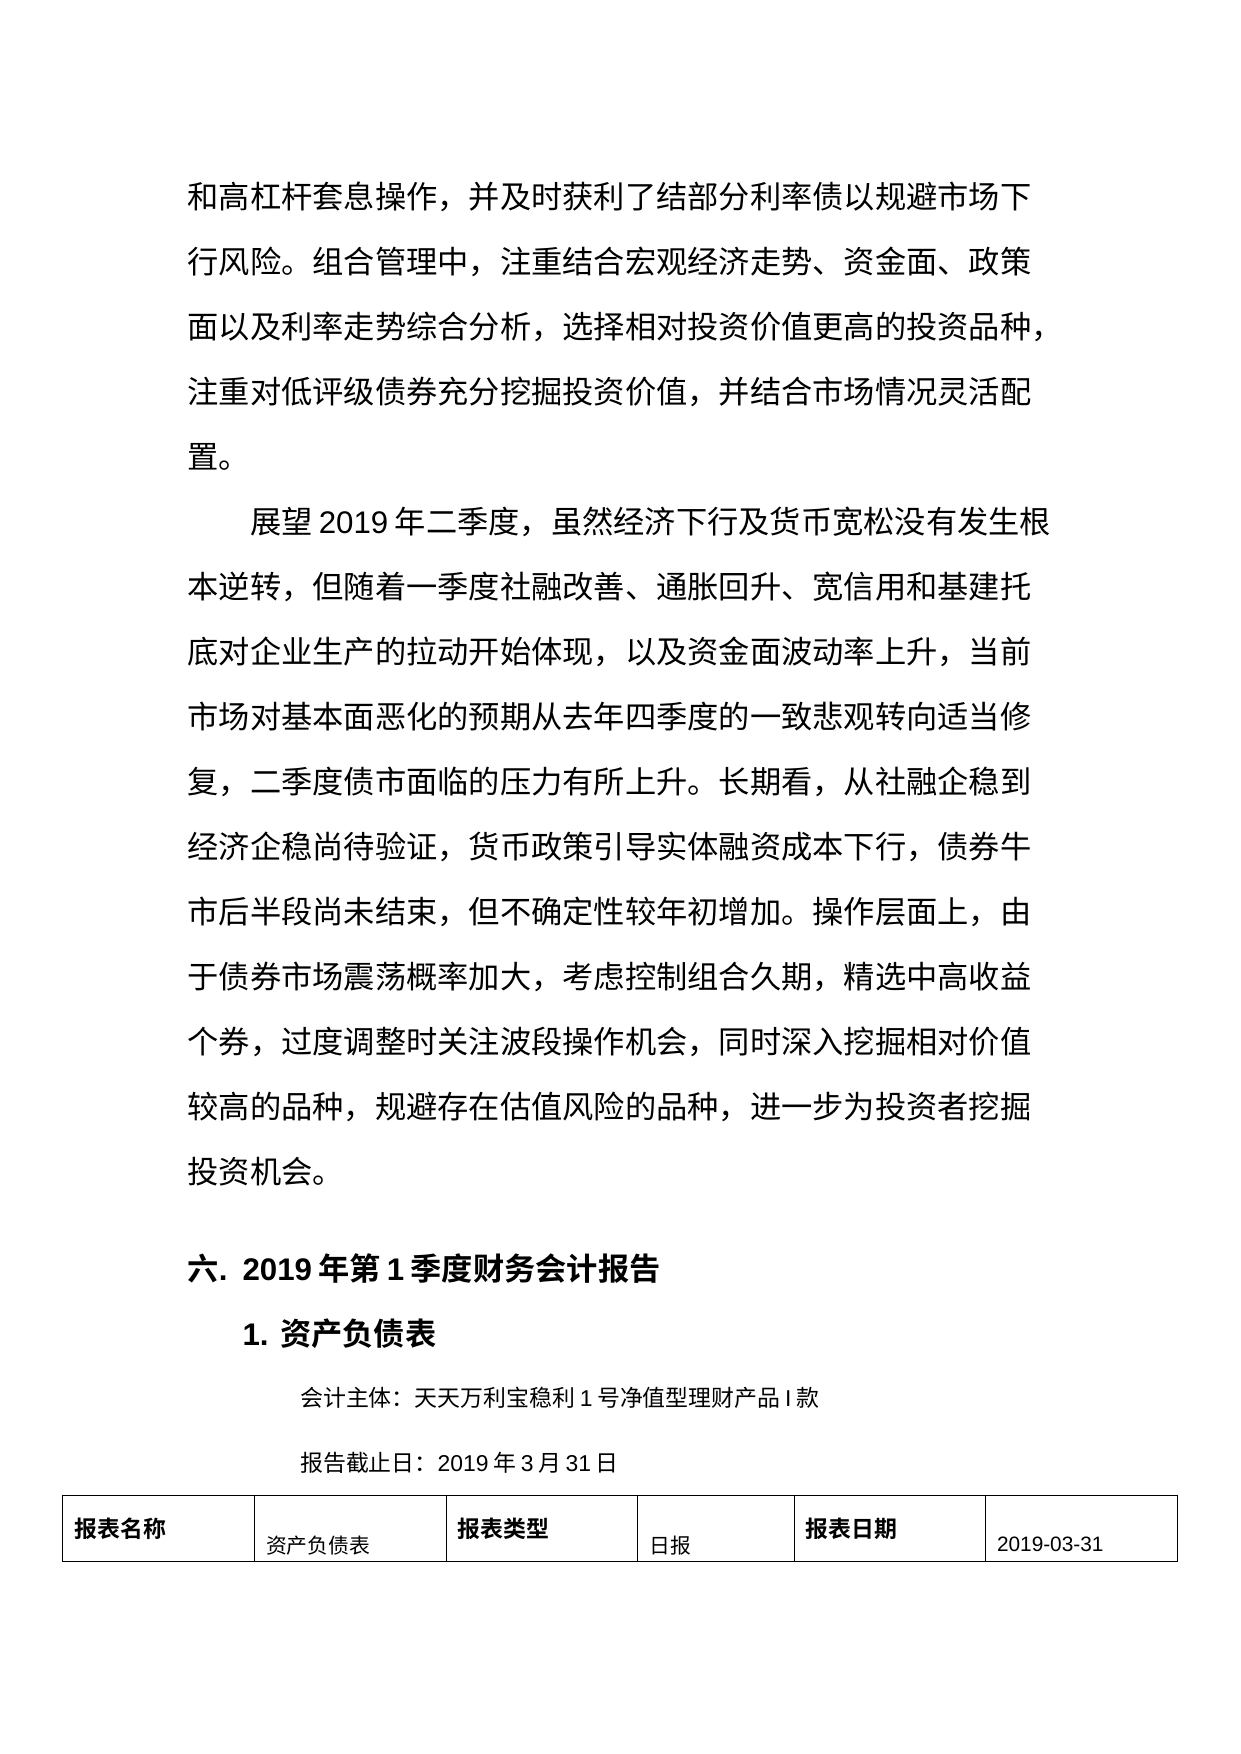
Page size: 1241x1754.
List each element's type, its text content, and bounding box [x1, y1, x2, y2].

list 会计主体：天天万利宝稳利1号净值型理财产品I款 [300, 1364, 1053, 1429]
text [187, 162, 1053, 487]
list 2019年第1季度财务会计报告 [187, 1234, 1053, 1299]
table_header 报表类型 [447, 1496, 637, 1561]
list 报告截止日：2019年3月31日 [300, 1429, 1053, 1494]
table_header 日报 [638, 1496, 794, 1561]
list 资产负债表 [242, 1299, 1053, 1364]
table_header 报表名称 [63, 1496, 254, 1561]
table_header 报表日期 [795, 1496, 985, 1561]
text 展望2019年二季度，虽然经济下行及货币宽松没有发生根本逆转，但随着一季度社融改善、通胀回升、宽信用和基建托底对企业生产的拉动开始体现，以及资金面波动率上升，当前市场对基本面恶化的预期从去年四季度的一致悲观转向适当修复，二季度债市面临的压力有所上升。长期看，从社融企稳到经济企稳尚待验证，货币政策引导实体融资成本下行，债券牛市后半段尚未结束，但不确定性较年初增加。操作层面上，由于债券市场震荡概率加大，考虑控制组合久期，精选中高收益个券，过度调整时关注波段操作机会，同时深入挖掘相对价值较高的品种，规避存在估值风险的品种，进一步为投资者挖掘投资机会。 [187, 487, 1053, 1202]
table_header 2019-03-31 [986, 1496, 1177, 1561]
table_header 资产负债表 [255, 1496, 446, 1561]
